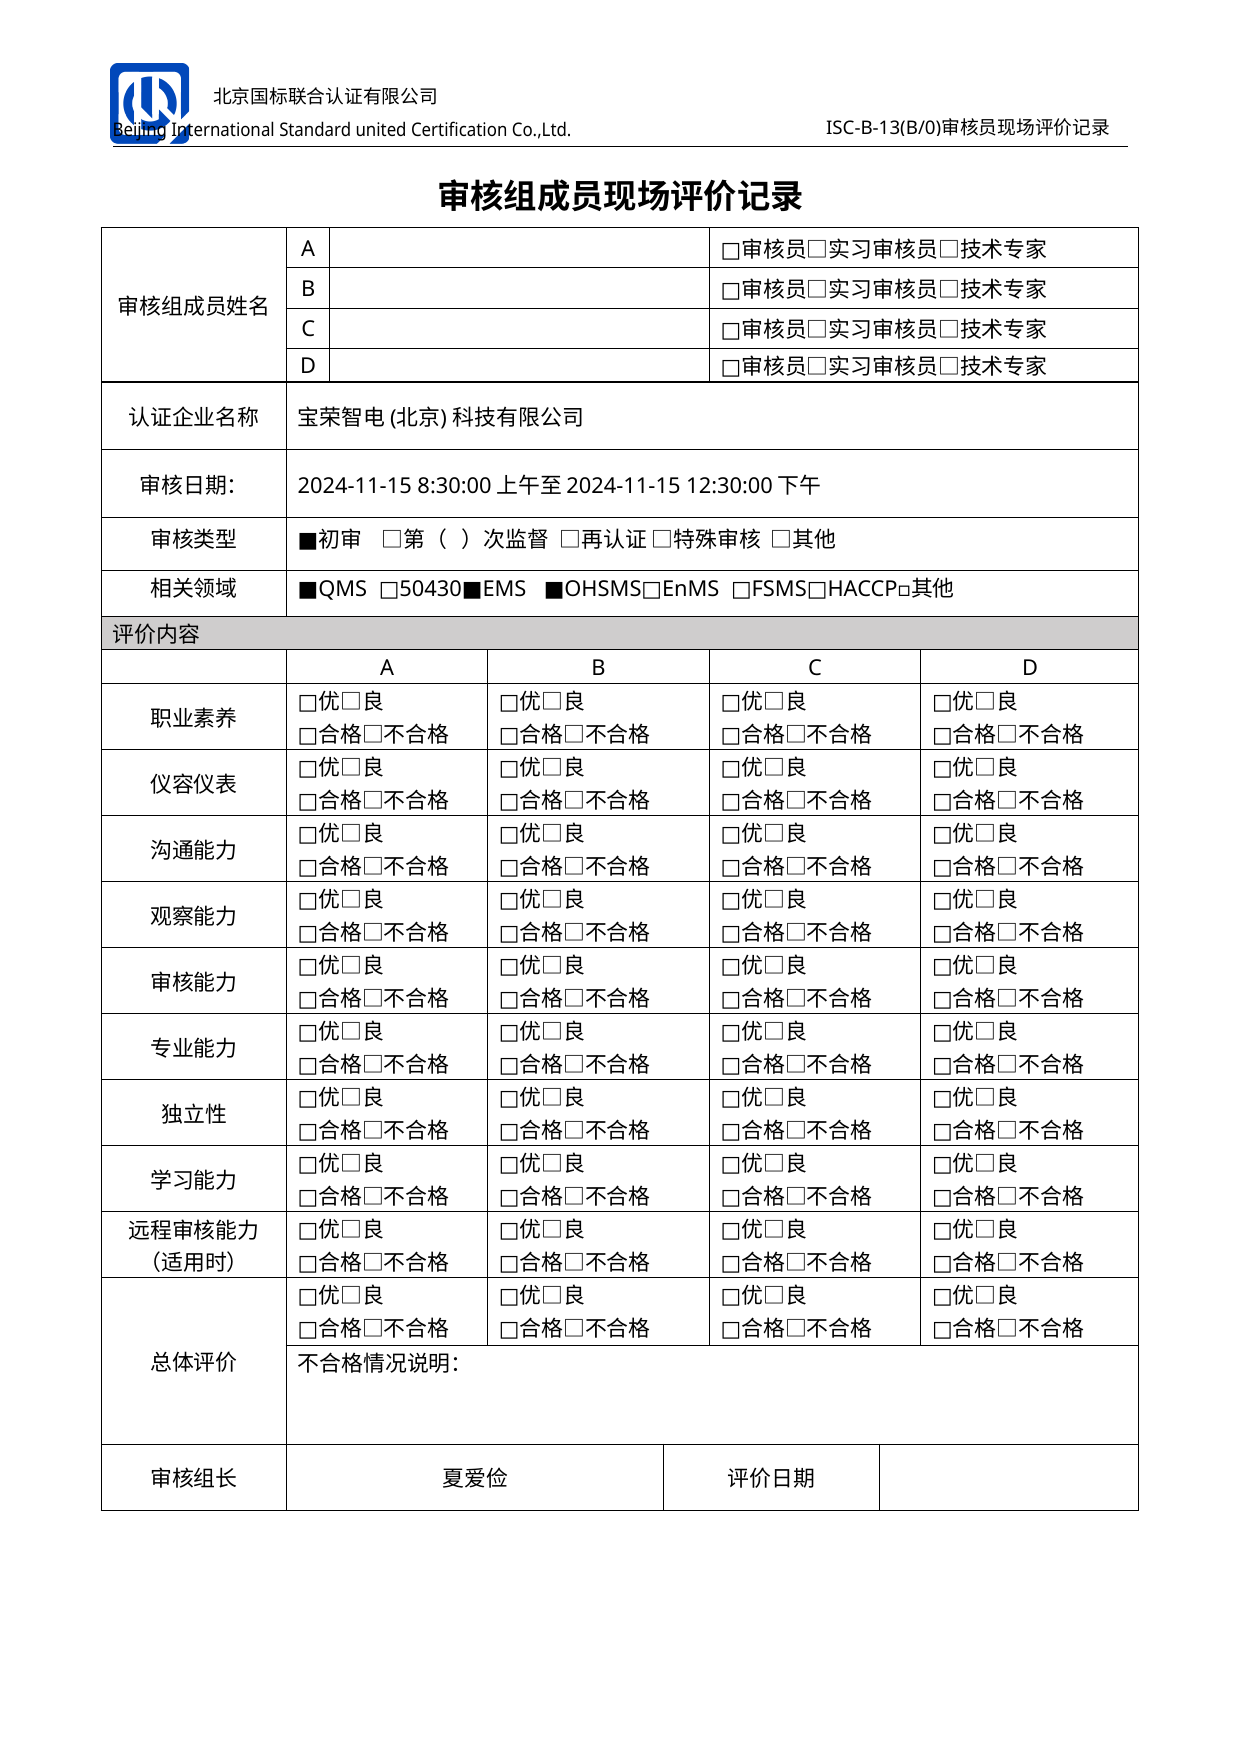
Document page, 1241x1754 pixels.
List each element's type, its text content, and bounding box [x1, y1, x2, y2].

table_cell □优□良 □合格□不合格 [287, 750, 487, 815]
table_cell B [488, 650, 709, 683]
table_cell [330, 309, 709, 348]
table_cell □优□良 □合格□不合格 [710, 1278, 920, 1345]
table_cell □优□良 □合格□不合格 [488, 1080, 709, 1145]
table_cell 审核能力 [102, 948, 286, 1013]
table_cell □优□良 □合格□不合格 [710, 684, 920, 749]
table_cell □优□良 □合格□不合格 [710, 882, 920, 947]
table_cell □优□良 □合格□不合格 [287, 1080, 487, 1145]
table_cell 专业能力 [102, 1014, 286, 1079]
table_cell □审核员□实习审核员□技术专家 [710, 309, 1138, 348]
table_cell D [921, 650, 1138, 683]
table_cell □优□良 □合格□不合格 [921, 1278, 1138, 1345]
table_cell □优□良 □合格□不合格 [488, 816, 709, 881]
table_cell □优□良 □合格□不合格 [488, 750, 709, 815]
table_cell A [287, 650, 487, 683]
table_cell □优□良 □合格□不合格 [287, 1278, 487, 1345]
table_cell □优□良 □合格□不合格 [488, 1212, 709, 1277]
table_cell ■QMS □50430■EMS ■OHSMS□EnMS □FSMS□HACCP□其他 [287, 571, 1138, 616]
table_cell 学习能力 [102, 1146, 286, 1211]
table_header [330, 228, 709, 267]
table_cell 总体评价 [102, 1278, 286, 1443]
table_cell C [710, 650, 920, 683]
table_cell B [287, 268, 329, 308]
table_cell □优□良 □合格□不合格 [287, 1212, 487, 1277]
table_cell □优□良 □合格□不合格 [710, 816, 920, 881]
table_cell □优□良 □合格□不合格 [921, 1146, 1138, 1211]
table_cell □优□良 □合格□不合格 [921, 1212, 1138, 1277]
table_cell □优□良 □合格□不合格 [710, 1080, 920, 1145]
table_cell 审核组长 [102, 1445, 286, 1509]
table_cell 审核类型 [102, 518, 286, 570]
table_cell 不合格情况说明： [287, 1346, 1138, 1443]
table_cell [102, 650, 286, 683]
table_cell □优□良 □合格□不合格 [710, 1146, 920, 1211]
table_cell 宝荣智电 (北京) 科技有限公司 [287, 383, 1138, 449]
table_cell 夏爱俭 [287, 1445, 663, 1509]
picture [110, 63, 190, 144]
table_cell 沟通能力 [102, 816, 286, 881]
table_cell □优□良 □合格□不合格 [287, 816, 487, 881]
table_cell 观察能力 [102, 882, 286, 947]
table_cell D [287, 349, 329, 381]
table_header □审核员□实习审核员□技术专家 [710, 228, 1138, 267]
table_cell □优□良 □合格□不合格 [488, 684, 709, 749]
table_cell [330, 349, 709, 381]
table_cell □优□良 □合格□不合格 [488, 1146, 709, 1211]
table_cell □优□良 □合格□不合格 [921, 1014, 1138, 1079]
table_cell 审核日期： [102, 450, 286, 517]
table_cell □优□良 □合格□不合格 [921, 882, 1138, 947]
table_cell □审核员□实习审核员□技术专家 [710, 349, 1138, 381]
table_cell □优□良 □合格□不合格 [287, 1014, 487, 1079]
table_header A [287, 228, 329, 267]
table_cell 远程审核能力 （适用时） [102, 1212, 286, 1277]
table_cell □优□良 □合格□不合格 [710, 948, 920, 1013]
table_cell 2024-11-15 8:30:00上午至2024-11-15 12:30:00下午 [287, 450, 1138, 517]
table_cell □优□良 □合格□不合格 [488, 1278, 709, 1345]
table_cell □优□良 □合格□不合格 [287, 684, 487, 749]
table_cell □优□良 □合格□不合格 [710, 1014, 920, 1079]
table_cell □优□良 □合格□不合格 [921, 816, 1138, 881]
table_cell 仪容仪表 [102, 750, 286, 815]
table_cell □优□良 □合格□不合格 [921, 684, 1138, 749]
table_cell □优□良 □合格□不合格 [921, 1080, 1138, 1145]
table_cell 认证企业名称 [102, 383, 286, 449]
table_cell □优□良 □合格□不合格 [921, 948, 1138, 1013]
table_cell 评价内容 [102, 617, 1138, 649]
table_cell [330, 268, 709, 308]
table_cell 评价日期 [664, 1445, 879, 1509]
table_cell □优□良 □合格□不合格 [287, 1146, 487, 1211]
table_cell □优□良 □合格□不合格 [488, 1014, 709, 1079]
table_cell □优□良 □合格□不合格 [710, 750, 920, 815]
table_cell □优□良 □合格□不合格 [287, 948, 487, 1013]
table_cell 相关领域 [102, 571, 286, 616]
table_cell 职业素养 [102, 684, 286, 749]
table_cell □优□良 □合格□不合格 [488, 882, 709, 947]
table_cell □审核员□实习审核员□技术专家 [710, 268, 1138, 308]
table_cell □优□良 □合格□不合格 [287, 882, 487, 947]
table_cell C [287, 309, 329, 348]
table_cell □优□良 □合格□不合格 [710, 1212, 920, 1277]
table_cell ■初审 □第（ ）次监督 □再认证 □特殊审核 □其他 [287, 518, 1138, 570]
table_cell 独立性 [102, 1080, 286, 1145]
text 审核组成员现场评价记录 [112, 162, 1128, 227]
table_cell □优□良 □合格□不合格 [921, 750, 1138, 815]
table_cell □优□良 □合格□不合格 [488, 948, 709, 1013]
table_cell [880, 1445, 1138, 1509]
table_header 审核组成员姓名 [102, 228, 286, 381]
